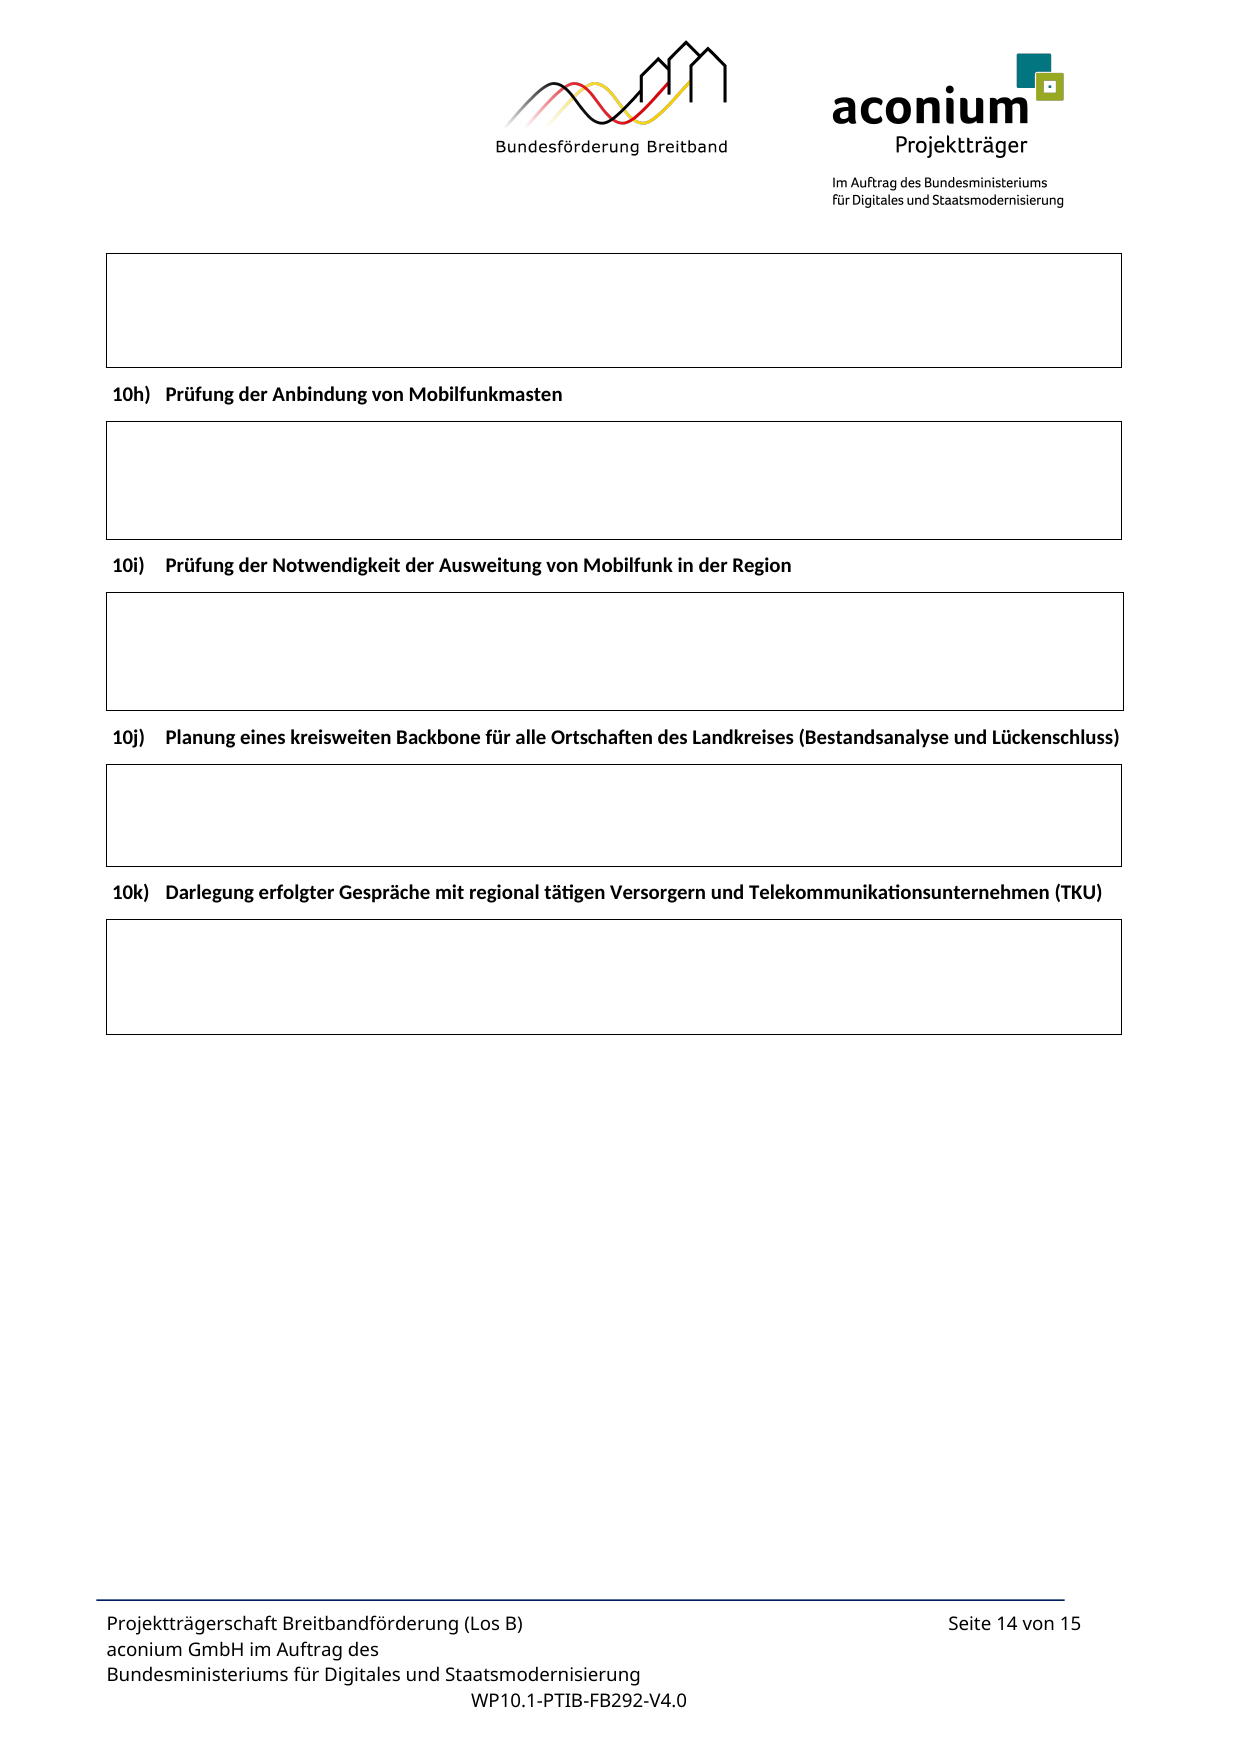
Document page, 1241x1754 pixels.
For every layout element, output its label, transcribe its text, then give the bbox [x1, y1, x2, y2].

table_header [107, 422, 1121, 539]
table_header [107, 593, 1123, 710]
table_header [107, 765, 1121, 866]
list Prüfung der Anbindung von Mobilfunkmasten [112, 381, 1122, 406]
picture [452, 0, 1123, 253]
list Planung eines kreisweiten Backbone für alle Ortschaften des Landkreises (Bestandsanalyse und Lückenschluss) [112, 724, 1122, 749]
list Darlegung erfolgter Gespräche mit regional tätigen Versorgern und Telekommunikationsunternehmen (TKU) [112, 879, 1122, 905]
table_header [107, 254, 1121, 367]
table_header [107, 920, 1121, 1033]
list Prüfung der Notwendigkeit der Ausweitung von Mobilfunk in der Region [112, 552, 1122, 578]
